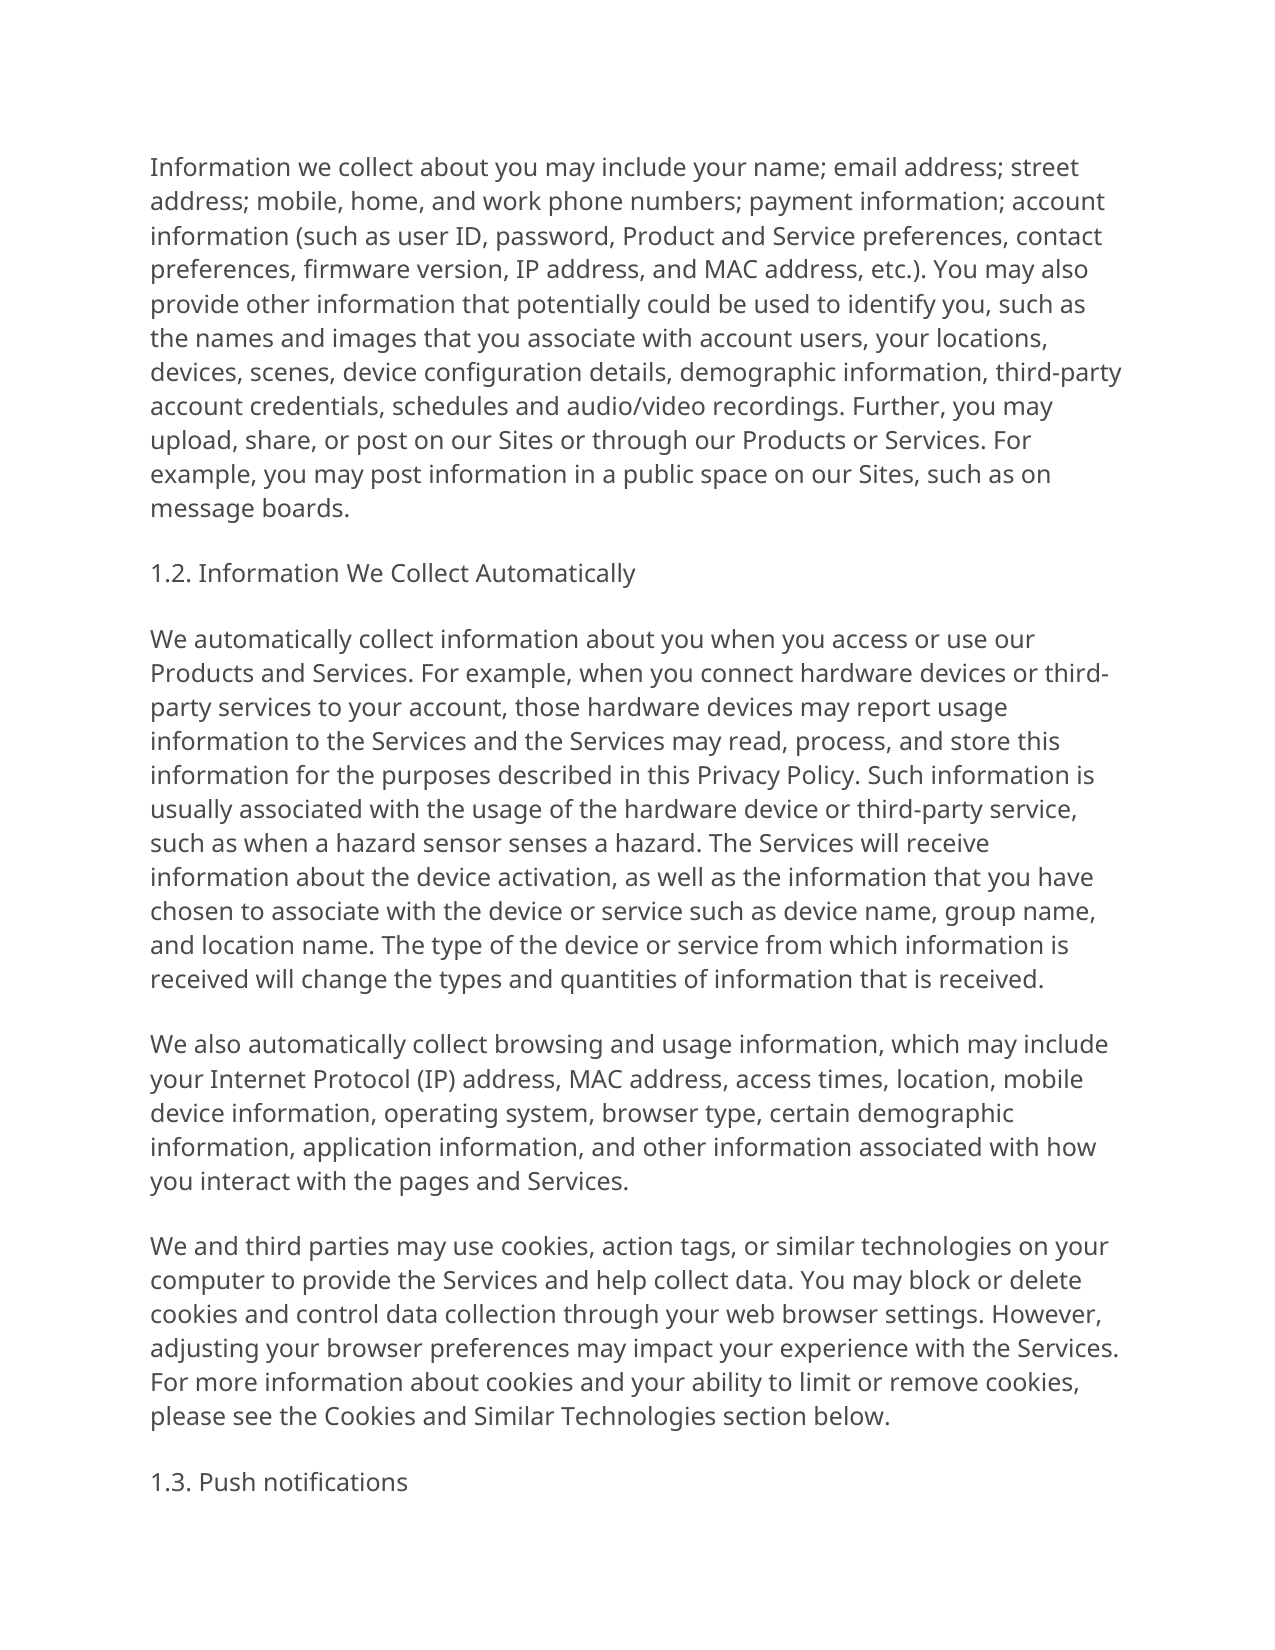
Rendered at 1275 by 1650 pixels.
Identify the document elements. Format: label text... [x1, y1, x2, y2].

text 1.3. Push notifications [150, 1464, 1125, 1498]
text Information we collect about you may include your name; email address; street address; mobile, home, and work phone numbers; payment information; account information (such as user ID, password, Product and Service preferences, contact preferences, firmware version, IP address, and MAC address, etc.). You may also provide other information that potentially could be used to identify you, such as the names and images that you associate with account users, your locations, devices, scenes, device configuration details, demographic information, third-party account credentials, schedules and audio/video recordings. Further, you may upload, share, or post on our Sites or through our Products or Services. For example, you may post information in a public space on our Sites, such as on message boards. [150, 150, 1125, 525]
text We automatically collect information about you when you access or use our Products and Services. For example, when you connect hardware devices or third-party services to your account, those hardware devices may report usage information to the Services and the Services may read, process, and store this information for the purposes described in this Privacy Policy. Such information is usually associated with the usage of the hardware device or third-party service, such as when a hazard sensor senses a hazard. The Services will receive information about the device activation, as well as the information that you have chosen to associate with the device or service such as device name, group name, and location name. The type of the device or service from which information is received will change the types and quantities of information that is received. [150, 621, 1125, 996]
text 1.2. Information We Collect Automatically [150, 556, 1125, 590]
text We and third parties may use cookies, action tags, or similar technologies on your computer to provide the Services and help collect data. You may block or delete cookies and control data collection through your web browser settings. However, adjusting your browser preferences may impact your experience with the Services. For more information about cookies and your ability to limit or remove cookies, please see the Cookies and Similar Technologies section below. [150, 1229, 1125, 1433]
text We also automatically collect browsing and usage information, which may include your Internet Protocol (IP) address, MAC address, access times, location, mobile device information, operating system, browser type, certain demographic information, application information, and other information associated with how you interact with the pages and Services. [150, 1027, 1125, 1197]
